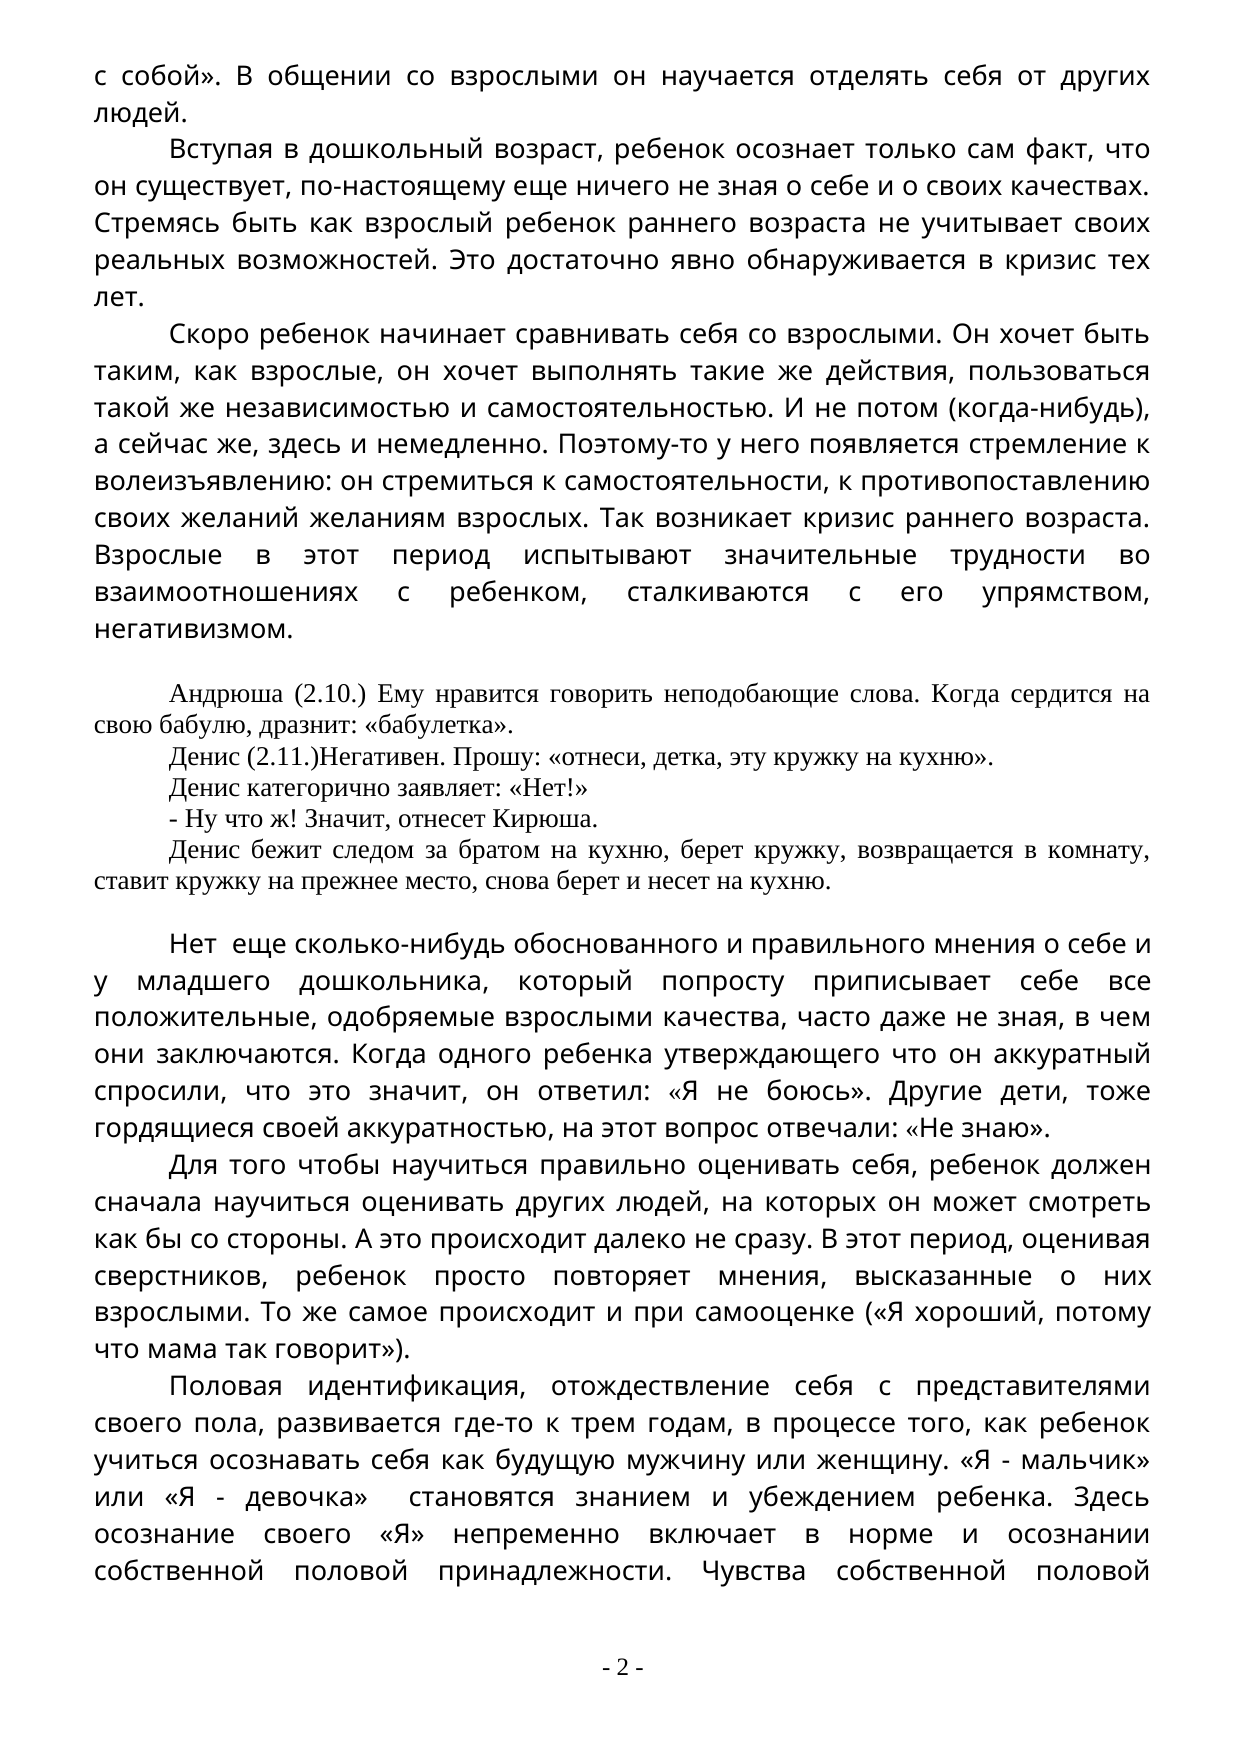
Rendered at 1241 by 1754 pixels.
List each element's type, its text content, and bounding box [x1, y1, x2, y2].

text - Ну что ж! Значит, отнесет Кирюша. [94, 802, 1152, 833]
text Для того чтобы научиться правильно оценивать себя, ребенок должен сначала научиться оценивать других людей, на которых он может смотреть как бы со стороны. А это происходит далеко не сразу. В этот период, оценивая сверстников, ребенок просто повторяет мнения, высказанные о них взрослыми. То же самое происходит и при самооценке («Я хороший, потому что мама так говорит»). [94, 1145, 1152, 1367]
text Скоро ребенок начинает сравнивать себя со взрослыми. Он хочет быть таким, как взрослые, он хочет выполнять такие же действия, пользоваться такой же независимостью и самостоятельностью. И не потом (когда-нибудь), а сейчас же, здесь и немедленно. Поэтому-то у него появляется стремление к волеизъявлению: он стремиться к самостоятельности, к противопоставлению своих желаний желаниям взрослых. Так возникает кризис раннего возраста. Взрослые в этот период испытывают значительные трудности во взаимоотношениях с ребенком, сталкиваются с его упрямством, негативизмом. [94, 314, 1152, 646]
text Нет еще сколько-нибудь обоснованного и правильного мнения о себе и у младшего дошкольника, который попросту приписывает себе все положительные, одобряемые взрослыми качества, часто даже не зная, в чем они заключаются. Когда одного ребенка утверждающего что он аккуратный спросили, что это значит, он ответил: «Я не боюсь». Другие дети, тоже гордящиеся своей аккуратностью, на этот вопрос отвечали: «Не знаю». [94, 924, 1152, 1145]
text Андрюша (2.10.) Ему нравится говорить неподобающие слова. Когда сердится на свою бабулю, дразнит: «бабулетка». [94, 677, 1152, 740]
text Денис бежит следом за братом на кухню, берет кружку, возвращается в комнату, ставит кружку на прежнее место, снова берет и несет на кухню. [94, 833, 1152, 895]
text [94, 1367, 1152, 1588]
text Денис категорично заявляет: «Нет!» [94, 771, 1152, 802]
text Вступая в дошкольный возраст, ребенок осознает только сам факт, что он существует, по-настоящему еще ничего не зная о себе и о своих качествах. Стремясь быть как взрослый ребенок раннего возраста не учитывает своих реальных возможностей. Это достаточно явно обнаруживается в кризис тех лет. [94, 130, 1152, 314]
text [94, 56, 1152, 130]
text Денис (2.11.)Негативен. Прошу: «отнеси, детка, эту кружку на кухню». [94, 740, 1152, 771]
